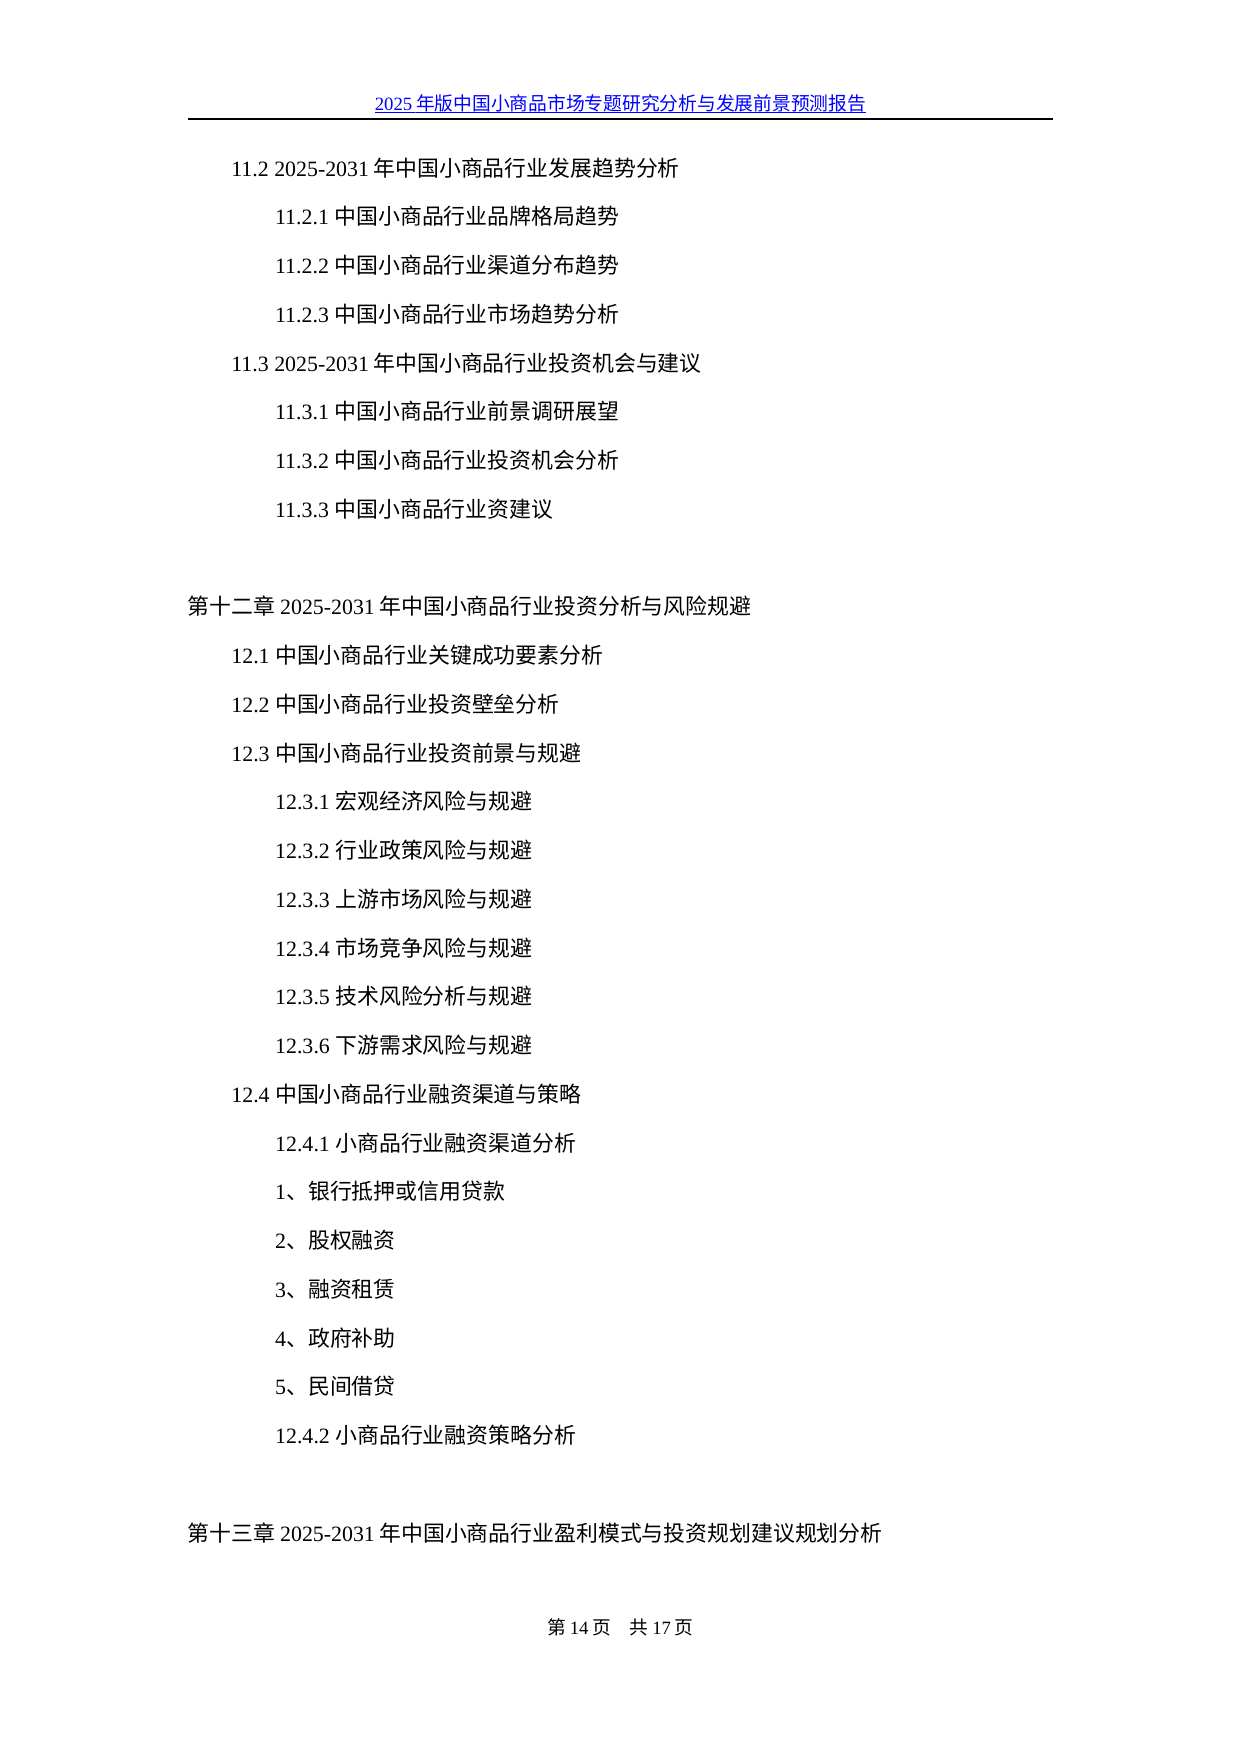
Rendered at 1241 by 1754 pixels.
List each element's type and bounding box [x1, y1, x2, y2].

text [187, 150, 1053, 1548]
